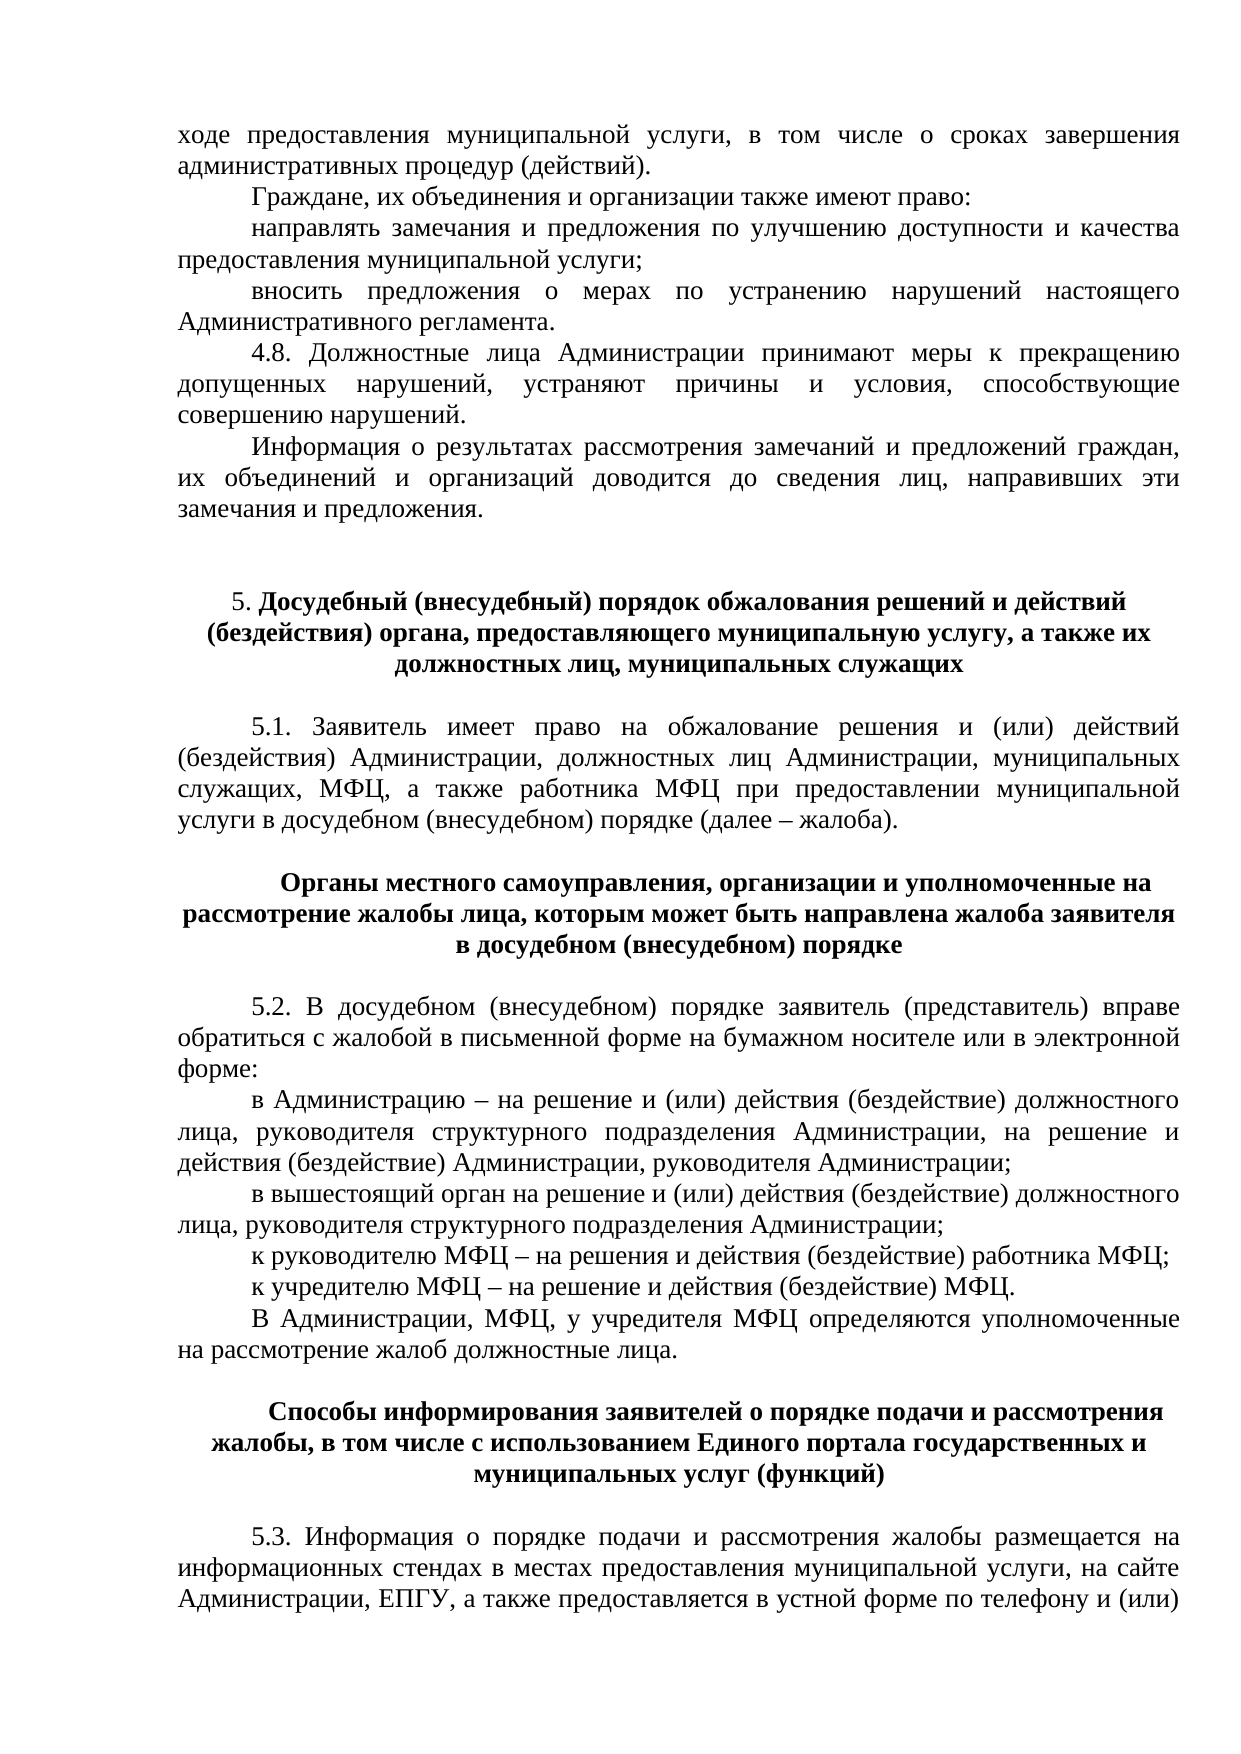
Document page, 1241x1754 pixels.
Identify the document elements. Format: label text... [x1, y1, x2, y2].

text к руководителю МФЦ – на решения и действия (бездействие) работника МФЦ; [177, 1239, 1181, 1271]
text к учредителю МФЦ – на решение и действия (бездействие) МФЦ. [177, 1271, 1181, 1302]
text в Администрацию – на решение и (или) действия (бездействие) должностного лица, руководителя структурного подразделения Администрации, на решение и действия (бездействие) Администрации, руководителя Администрации; [177, 1084, 1181, 1177]
text В Администрации, МФЦ, у учредителя МФЦ определяются уполномоченные на рассмотрение жалоб должностные лица. [177, 1302, 1181, 1364]
text 5.2. В досудебном (внесудебном) порядке заявитель (представитель) вправе обратиться с жалобой в письменной форме на бумажном носителе или в электронной форме: [177, 990, 1181, 1084]
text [177, 118, 1181, 180]
text вносить предложения о мерах по устранению нарушений настоящего Административного регламента. [177, 274, 1181, 336]
text Способы информирования заявителей о порядке подачи и рассмотрения жалобы, в том числе с использованием Единого портала государственных и муниципальных услуг (функций) [177, 1395, 1181, 1488]
text в вышестоящий орган на решение и (или) действия (бездействие) должностного лица, руководителя структурного подразделения Администрации; [177, 1177, 1181, 1239]
text 5.1. Заявитель имеет право на обжалование решения и (или) действий (бездействия) Администрации, должностных лиц Администрации, муниципальных служащих, МФЦ, а также работника МФЦ при предоставлении муниципальной услуги в досудебном (внесудебном) порядке (далее – жалоба). [177, 710, 1181, 834]
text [177, 1520, 1181, 1613]
text 4.8. Должностные лица Администрации принимают меры к прекращению допущенных нарушений, устраняют причины и условия, способствующие совершению нарушений. [177, 336, 1181, 429]
text Граждане, их объединения и организации также имеют право: [177, 180, 1181, 212]
text 5. Досудебный (внесудебный) порядок обжалования решений и действий (бездействия) органа, предоставляющего муниципальную услугу, а также их должностных лиц, муниципальных служащих [177, 585, 1181, 679]
text Информация о результатах рассмотрения замечаний и предложений граждан, их объединений и организаций доводится до сведения лиц, направивших эти замечания и предложения. [177, 429, 1181, 523]
text направлять замечания и предложения по улучшению доступности и качества предоставления муниципальной услуги; [177, 212, 1181, 274]
text Органы местного самоуправления, организации и уполномоченные на рассмотрение жалобы лица, которым может быть направлена жалоба заявителя в досудебном (внесудебном) порядке [177, 866, 1181, 959]
